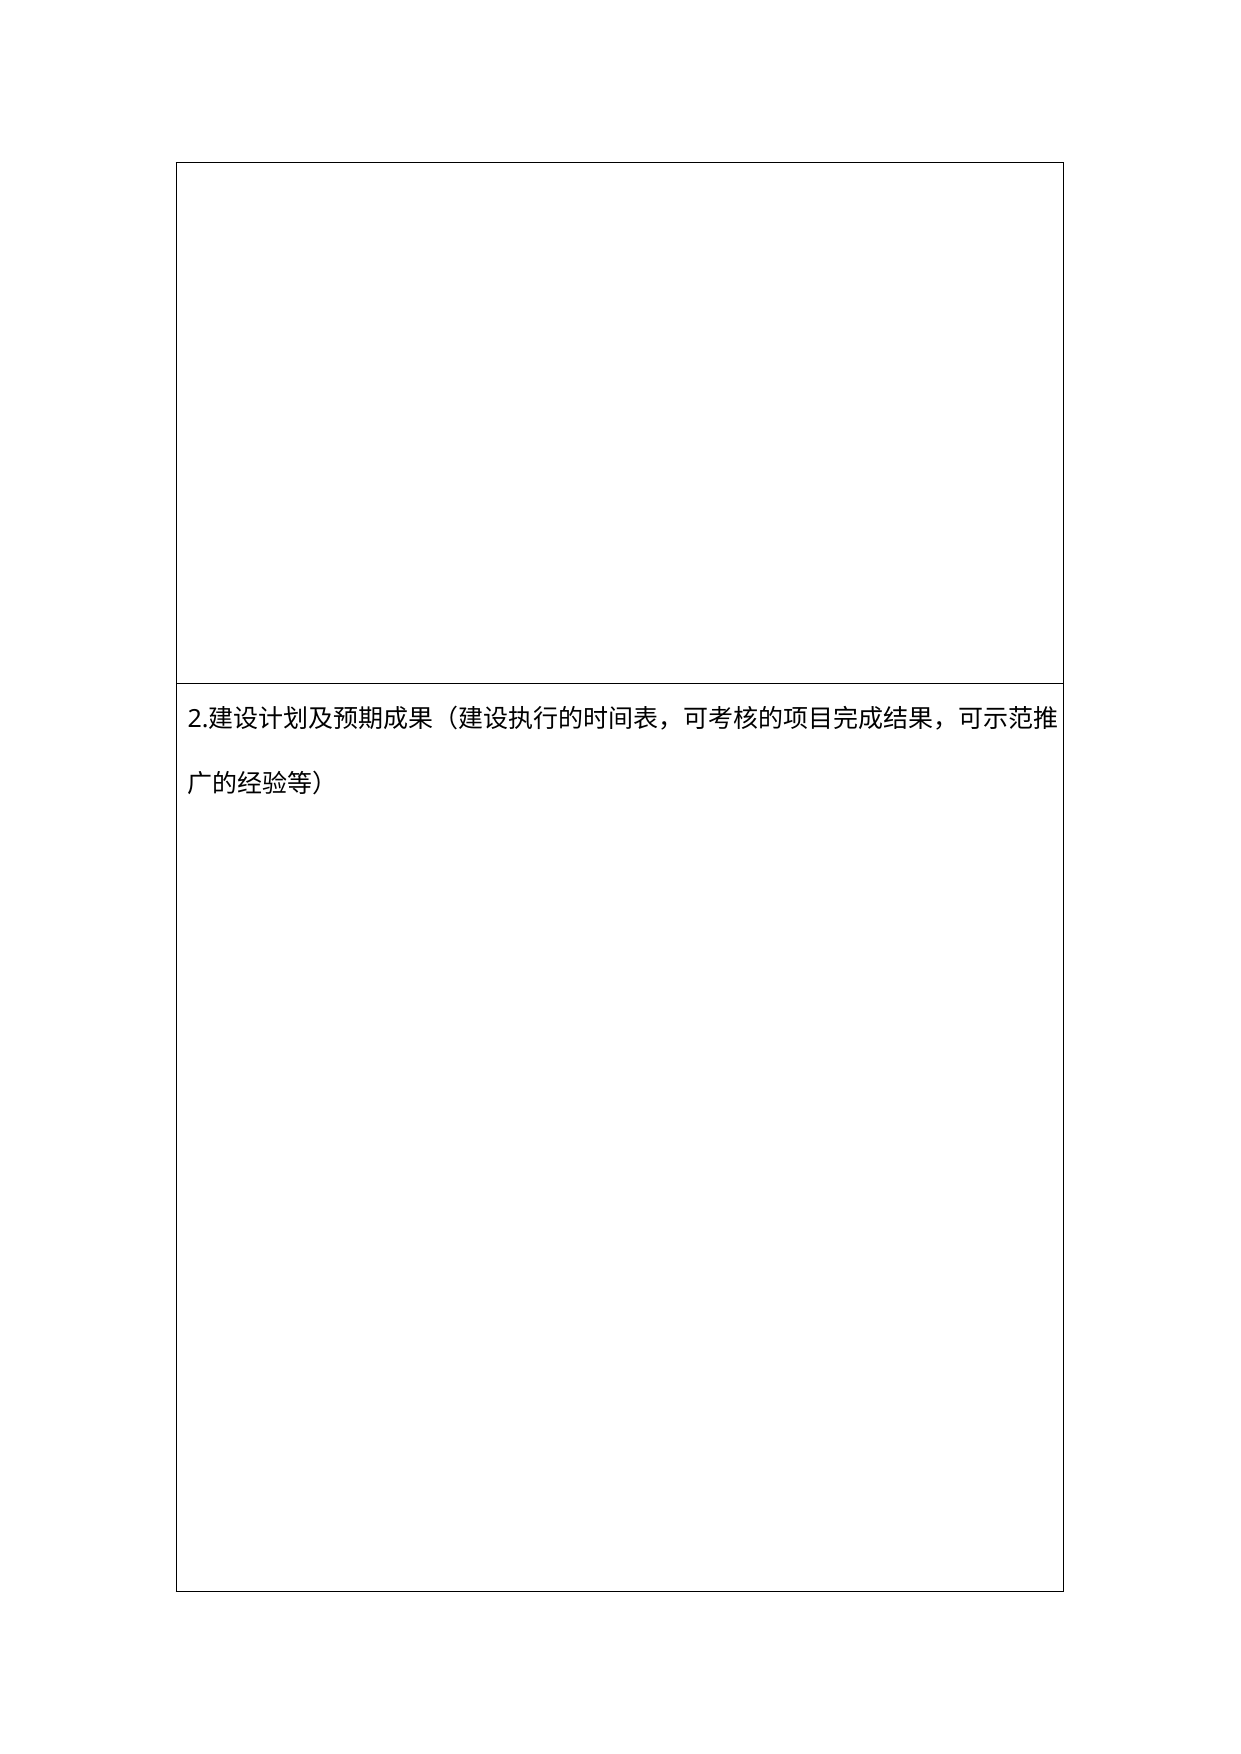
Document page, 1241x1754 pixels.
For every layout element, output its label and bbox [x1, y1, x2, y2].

table_header [177, 163, 1063, 683]
table_cell [177, 684, 1063, 1591]
